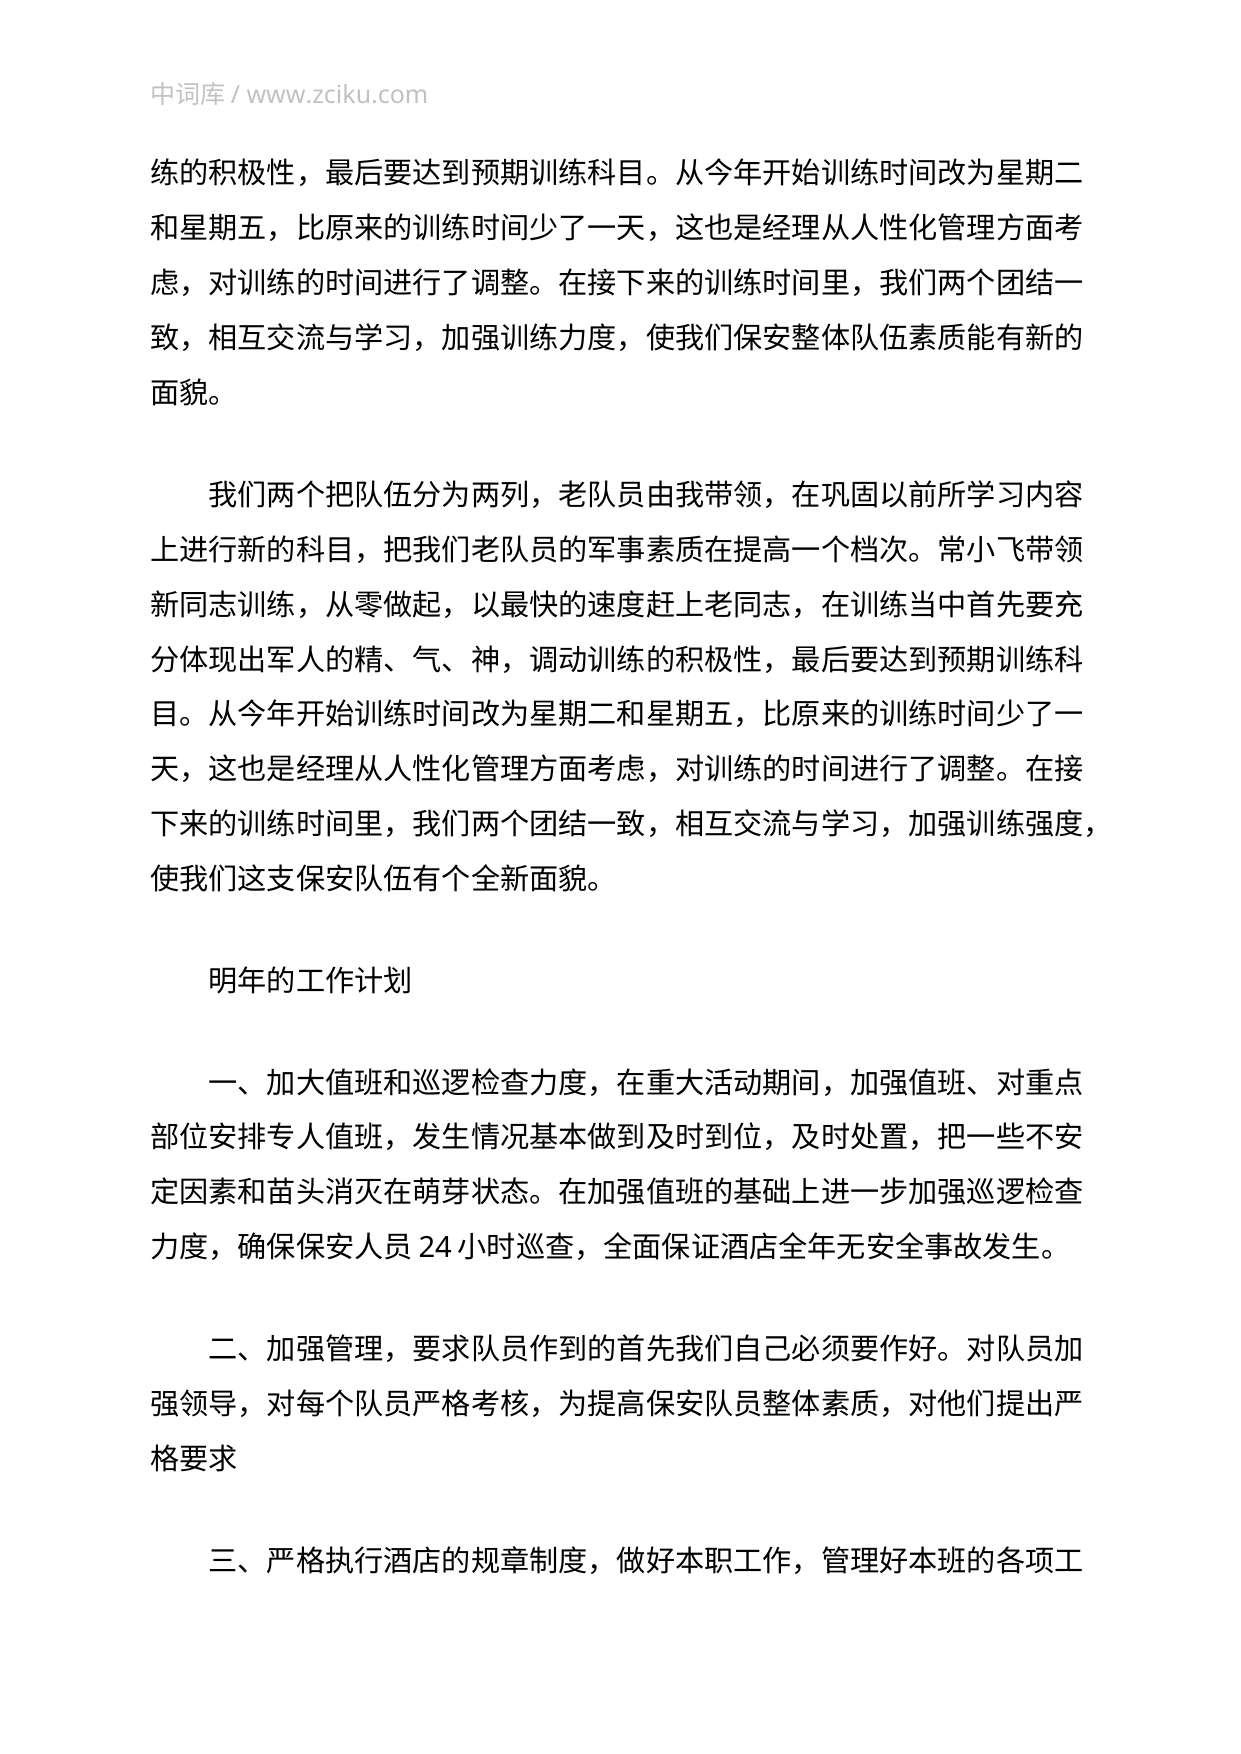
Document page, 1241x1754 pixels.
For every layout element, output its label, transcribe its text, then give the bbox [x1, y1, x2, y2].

text 二、加强管理，要求队员作到的首先我们自己必须要作好。对队员加强领导，对每个队员严格考核，为提高保安队员整体素质，对他们提出严格要求 [150, 1326, 1090, 1478]
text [150, 1537, 1090, 1580]
text 一、加大值班和巡逻检查力度，在重大活动期间，加强值班、对重点部位安排专人值班，发生情况基本做到及时到位，及时处置，把一些不安定因素和苗头消灭在萌芽状态。在加强值班的基础上进一步加强巡逻检查力度，确保保安人员24小时巡查，全面保证酒店全年无安全事故发生。 [150, 1059, 1090, 1266]
text 我们两个把队伍分为两列，老队员由我带领，在巩固以前所学习内容上进行新的科目，把我们老队员的军事素质在提高一个档次。常小飞带领新同志训练，从零做起，以最快的速度赶上老同志，在训练当中首先要充分体现出军人的精、气、神，调动训练的积极性，最后要达到预期训练科目。从今年开始训练时间改为星期二和星期五，比原来的训练时间少了一天，这也是经理从人性化管理方面考虑，对训练的时间进行了调整。在接下来的训练时间里，我们两个团结一致，相互交流与学习，加强训练强度，使我们这支保安队伍有个全新面貌。 [150, 471, 1090, 898]
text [150, 150, 1090, 412]
text 明年的工作计划 [150, 957, 1090, 1000]
